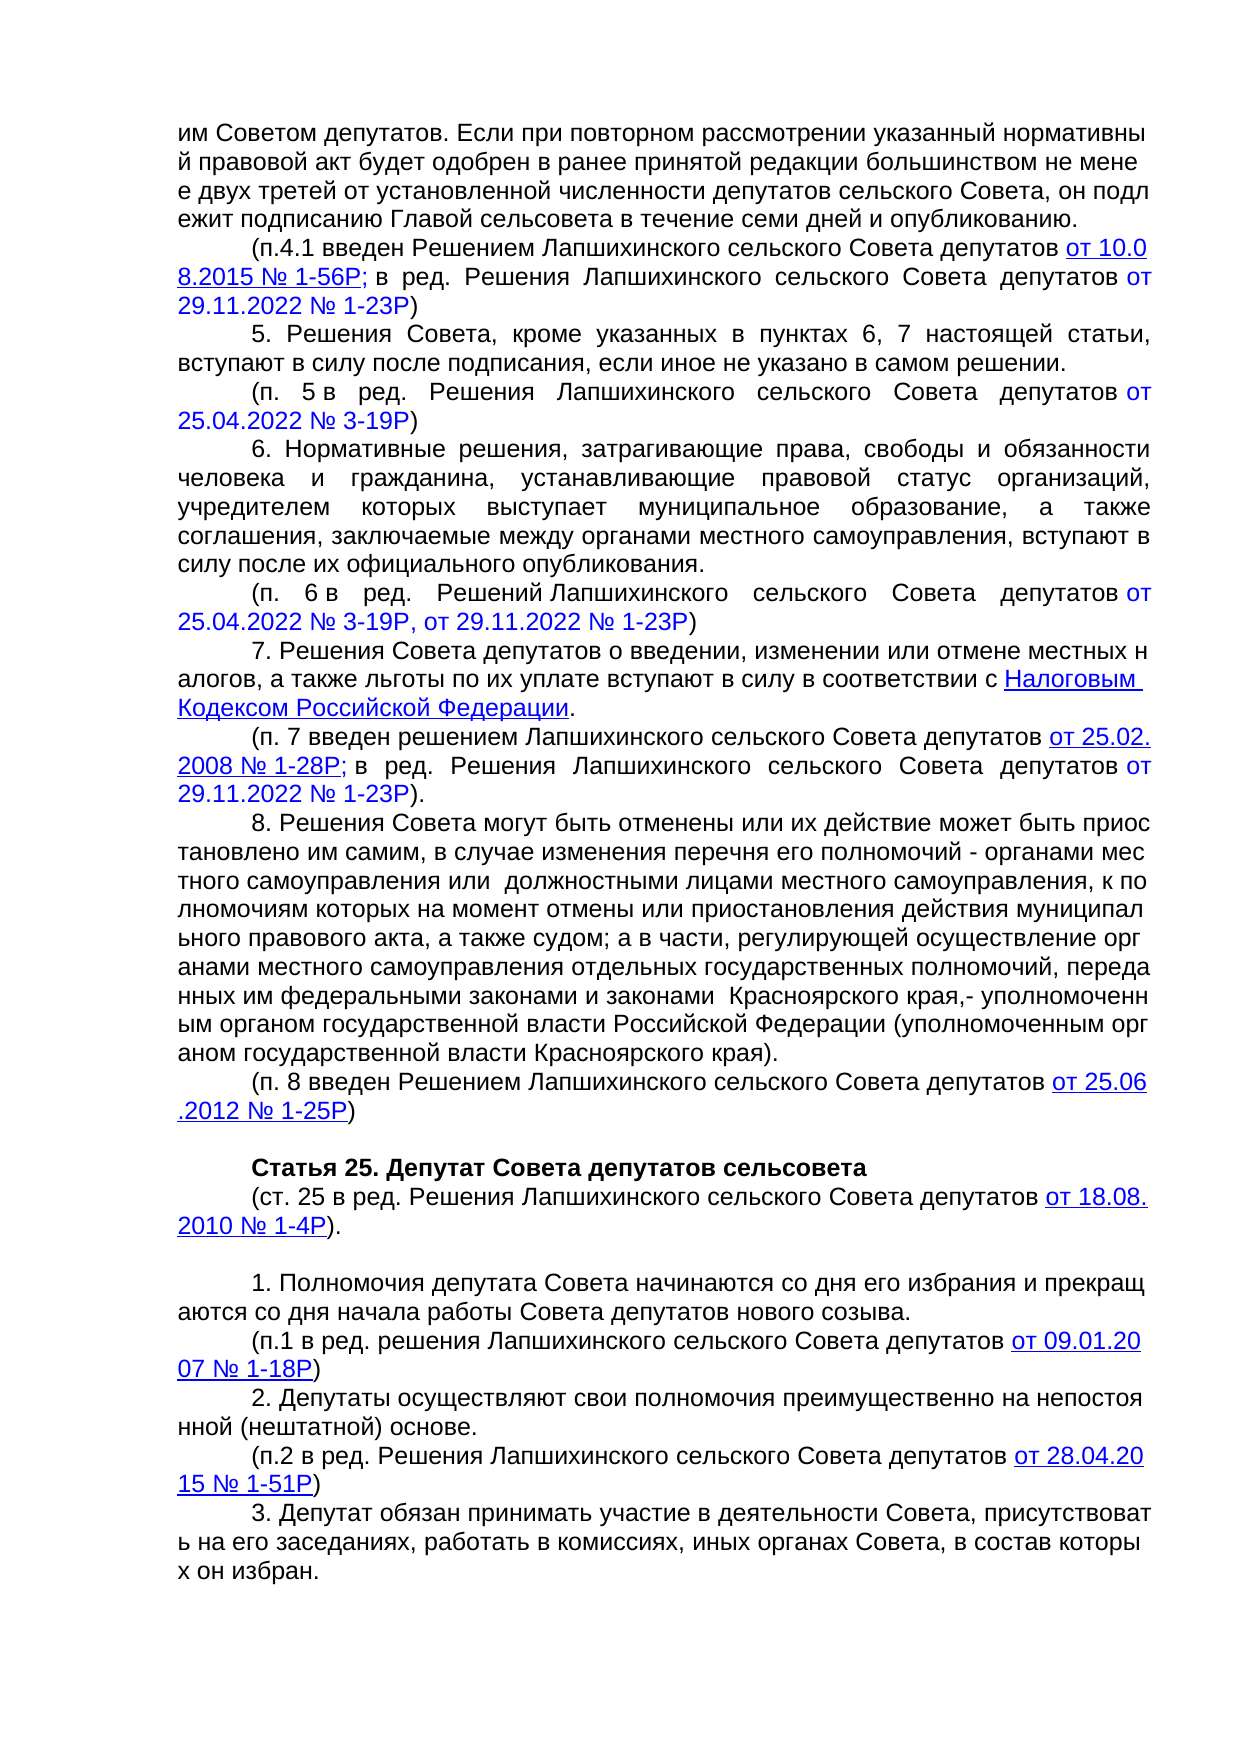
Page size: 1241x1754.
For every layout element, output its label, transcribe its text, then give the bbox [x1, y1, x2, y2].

text (п. 7 введен решением Лапшихинского сельского Совета депутатов от 25.02.2008 № 1-28Р; в ред. Решения Лапшихинского сельского Совета депутатов от 29.11.2022 № 1-23Р). [177, 722, 1152, 808]
text 7. Решения Совета депутатов о введении, изменении или отмене местных налогов, а также льготы по их уплате вступают в силу в соответствии с Налоговым Кодексом Российской Федерации. [177, 636, 1152, 722]
text 8. Решения Совета могут быть отменены или их действие может быть приостановлено им самим, в случае изменения перечня его полномочий - органами местного самоуправления или должностными лицами местного самоуправления, к полномочиям которых на момент отмены или приостановления действия муниципального правового акта, а также судом; а в части, регулирующей осуществление органами местного самоуправления отдельных государственных полномочий, переданных им федеральными законами и законами Красноярского края,- уполномоченным органом государственной власти Российской Федерации (уполномоченным органом государственной власти Красноярского края). [177, 808, 1152, 1067]
text (ст. 25 в ред. Решения Лапшихинского сельского Совета депутатов от 18.08.2010 № 1-4Р). [177, 1182, 1152, 1239]
text 2. Депутаты осуществляют свои полномочия преимущественно на непостоянной (нештатной) основе. [177, 1383, 1152, 1441]
text 5. Решения Совета, кроме указанных в пунктах 6, 7 настоящей статьи, вступают в силу после подписания, если иное не указано в самом решении. [177, 319, 1152, 377]
text (п.4.1 введен Решением Лапшихинского сельского Совета депутатов от 10.08.2015 № 1-56Р; в ред. Решения Лапшихинского сельского Совета депутатов от 29.11.2022 № 1-23Р) [177, 233, 1152, 319]
text 3. Депутат обязан принимать участие в деятельности Совета, присутствовать на его заседаниях, работать в комиссиях, иных органах Совета, в состав которых он избран. [177, 1498, 1152, 1584]
text (п.2 в ред. Решения Лапшихинского сельского Совета депутатов от 28.04.2015 № 1-51Р) [177, 1441, 1152, 1498]
text Статья 25. Депутат Совета депутатов сельсовета [177, 1153, 1152, 1182]
text 1. Полномочия депутата Совета начинаются со дня его избрания и прекращаются со дня начала работы Совета депутатов нового созыва. [177, 1268, 1152, 1326]
text (п.1 в ред. решения Лапшихинского сельского Совета депутатов от 09.01.2007 № 1-18Р) [177, 1326, 1152, 1383]
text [177, 118, 1152, 233]
text (п. 8 введен Решением Лапшихинского сельского Совета депутатов от 25.06.2012 № 1-25Р) [177, 1067, 1152, 1124]
text 6. Нормативные решения, затрагивающие права, свободы и обязанности человека и гражданина, устанавливающие правовой статус организаций, учредителем которых выступает муниципальное образование, а также соглашения, заключаемые между органами местного самоуправления, вступают в силу после их официального опубликования. [177, 434, 1152, 578]
text (п. 6 в ред. Решений Лапшихинского сельского Совета депутатов от 25.04.2022 № 3-19Р, от 29.11.2022 № 1-23Р) [177, 578, 1152, 636]
text (п. 5 в ред. Решения Лапшихинского сельского Совета депутатов от 25.04.2022 № 3-19Р) [177, 377, 1152, 434]
